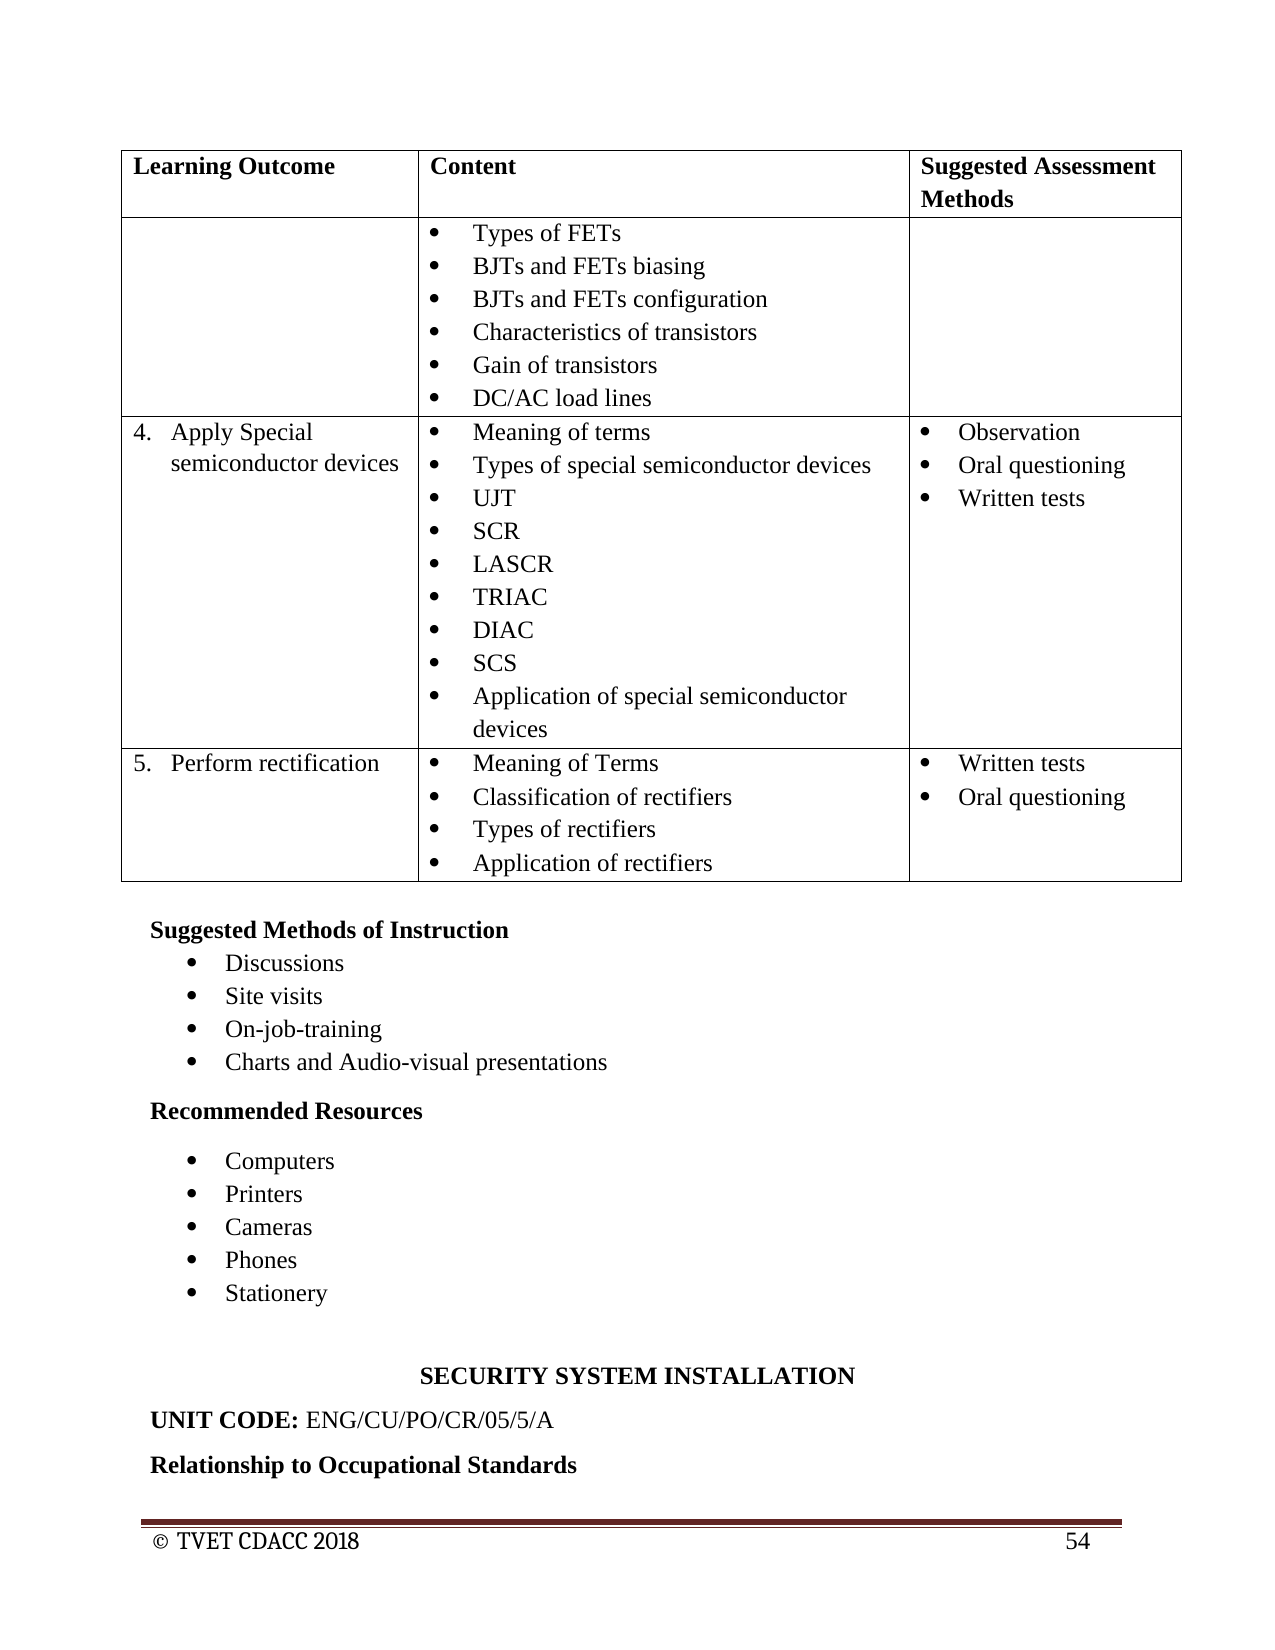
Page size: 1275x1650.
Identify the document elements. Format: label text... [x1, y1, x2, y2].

table_cell Perform rectification [122, 749, 418, 881]
subtitle SECURITY SYSTEM INSTALLATION [150, 1361, 1125, 1390]
list Charts and Audio-visual presentations [187, 1047, 1125, 1076]
text Relationship to Occupational Standards [150, 1450, 1125, 1479]
list Cameras [187, 1212, 1125, 1241]
text Recommended Resources [150, 1096, 1125, 1125]
table_header Learning Outcome [122, 151, 418, 217]
table_cell Written tests Oral questioning [910, 749, 1181, 881]
list Computers [187, 1146, 1125, 1175]
list Discussions [187, 948, 1125, 976]
table_header Suggested Assessment Methods [910, 151, 1181, 217]
table_cell Meaning of Terms Classification of rectifiers Types of rectifiers Application of rectifiers [419, 749, 909, 881]
text UNIT CODE: ENG/CU/PO/CR/05/5/A [150, 1405, 1125, 1433]
table_cell Observation Oral questioning Written tests [910, 417, 1181, 747]
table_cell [419, 218, 909, 416]
table_cell Apply Special semiconductor devices [122, 417, 418, 747]
list On-job-training [187, 1014, 1125, 1042]
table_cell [122, 218, 418, 416]
list Phones [187, 1245, 1125, 1274]
text Suggested Methods of Instruction [150, 915, 1125, 943]
table_cell Meaning of terms Types of special semiconductor devices UJT SCR LASCR TRIAC DIAC SCS Application of special semiconductor devices [419, 417, 909, 747]
list Stationery [187, 1278, 1125, 1307]
list Site visits [187, 981, 1125, 1009]
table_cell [910, 218, 1181, 416]
table_header Content [419, 151, 909, 217]
list Printers [187, 1179, 1125, 1208]
